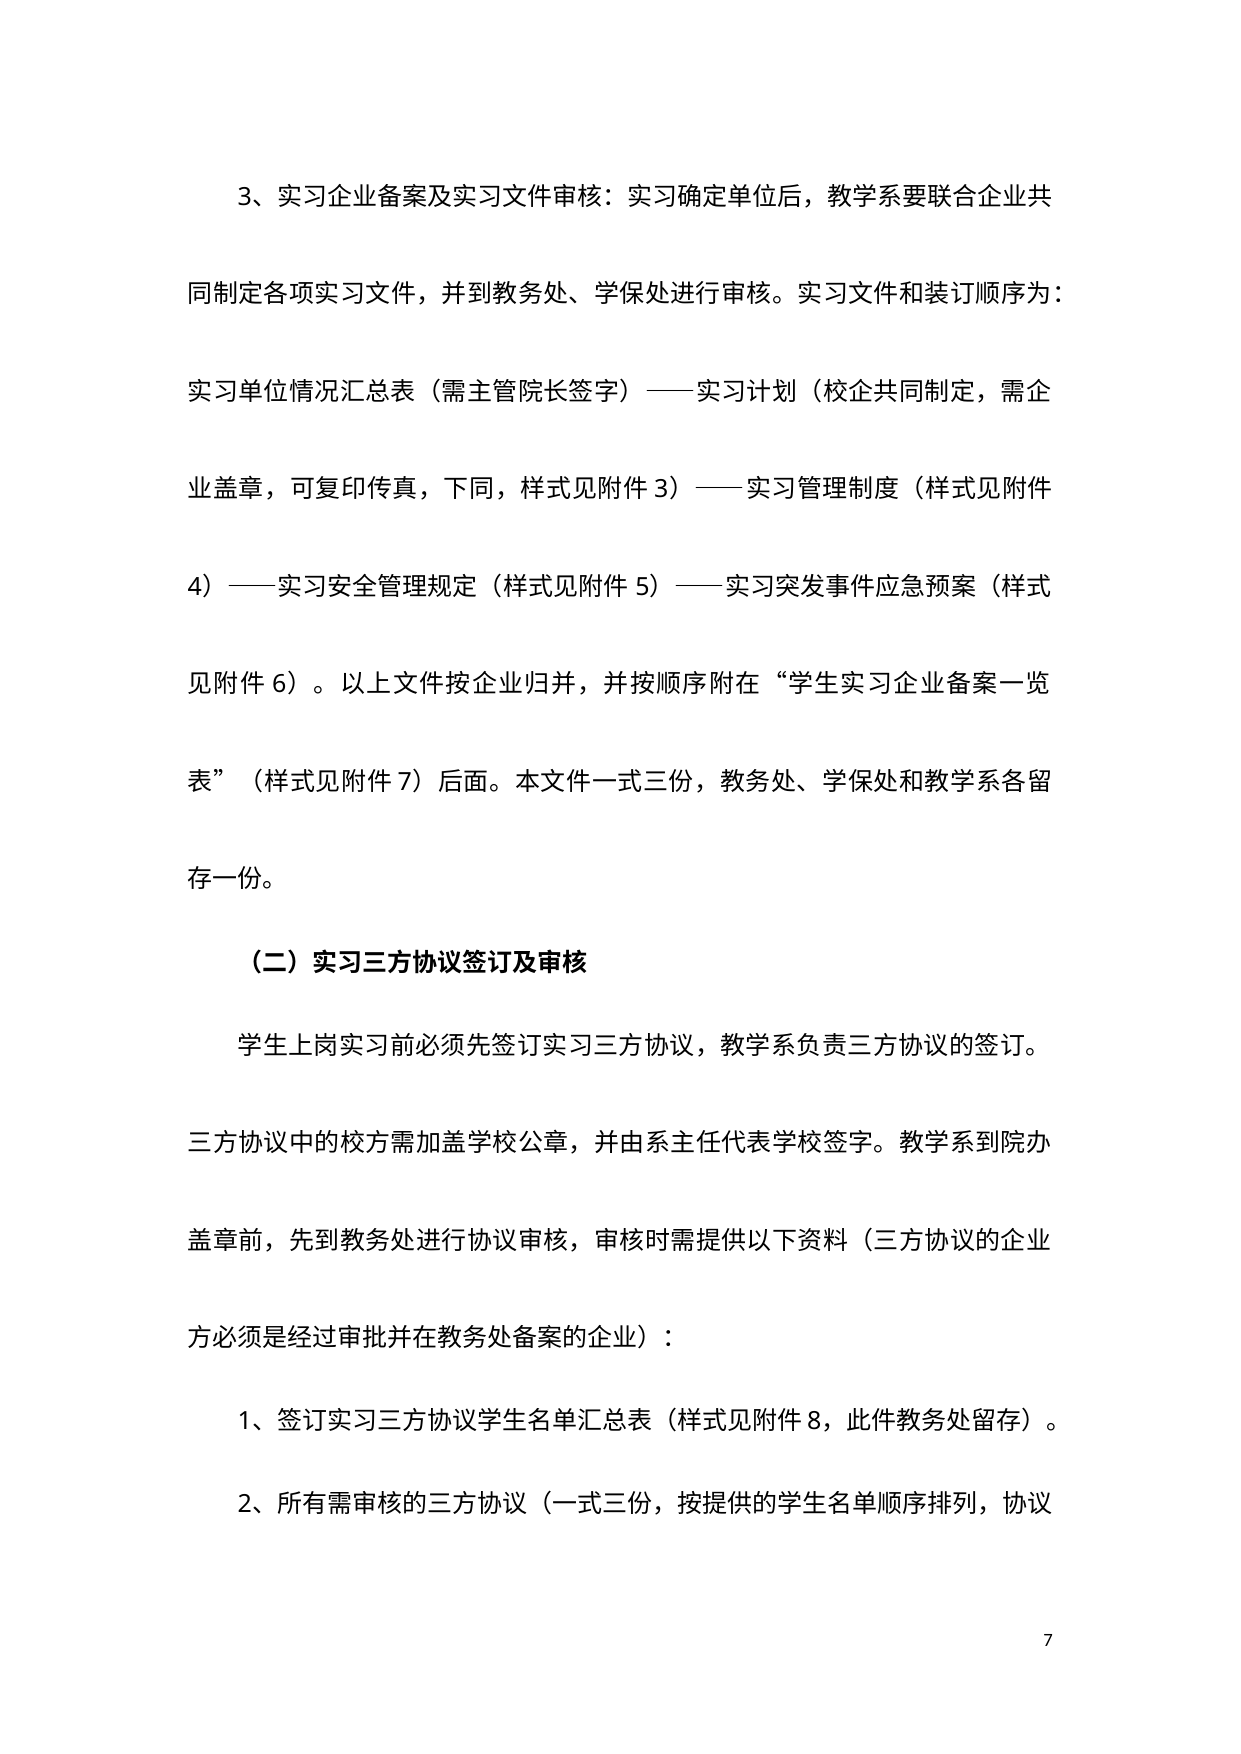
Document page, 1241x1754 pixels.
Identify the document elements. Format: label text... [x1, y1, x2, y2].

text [187, 1469, 1053, 1534]
text （二）实习三方协议签订及审核 [187, 928, 1053, 993]
text 学生上岗实习前必须先签订实习三方协议，教学系负责三方协议的签订。三方协议中的校方需加盖学校公章，并由系主任代表学校签字。教学系到院办盖章前，先到教务处进行协议审核，审核时需提供以下资料（三方协议的企业方必须是经过审批并在教务处备案的企业）： [187, 1011, 1053, 1368]
text 3、实习企业备案及实习文件审核：实习确定单位后，教学系要联合企业共同制定各项实习文件，并到教务处、学保处进行审核。实习文件和装订顺序为：实习单位情况汇总表（需主管院长签字）——实习计划（校企共同制定，需企业盖章，可复印传真，下同，样式见附件3）——实习管理制度（样式见附件4）——实习安全管理规定（样式见附件5）——实习突发事件应急预案（样式见附件6）。以上文件按企业归并，并按顺序附在“学生实习企业备案一览表”（样式见附件7）后面。本文件一式三份，教务处、学保处和教学系各留存一份。 [187, 162, 1053, 909]
text 1、签订实习三方协议学生名单汇总表（样式见附件8，此件教务处留存）。 [187, 1386, 1053, 1451]
